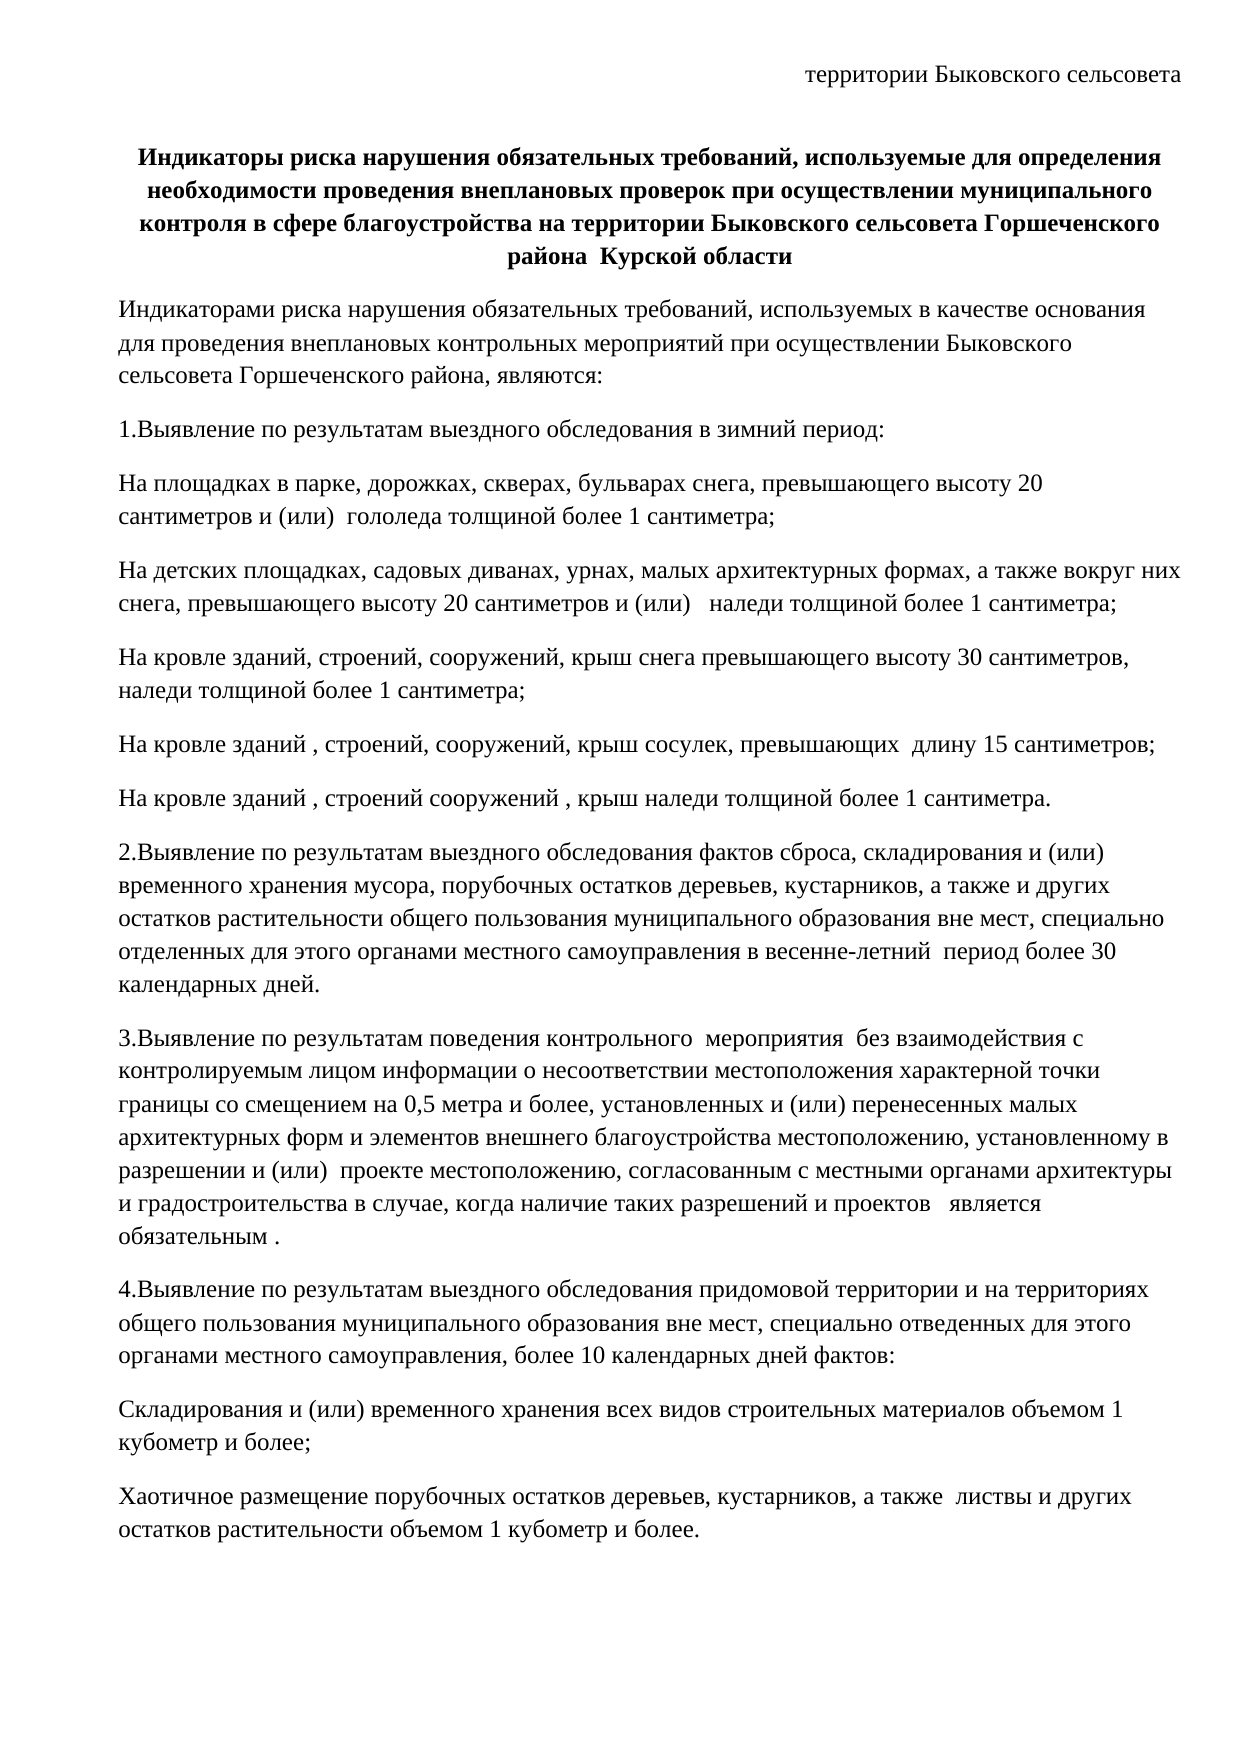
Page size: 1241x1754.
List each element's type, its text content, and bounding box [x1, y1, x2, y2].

text На кровле зданий , строений, сооружений, крыш сосулек, превышающих длину 15 сантиметров; [118, 729, 1181, 758]
text На кровле зданий , строений сооружений , крыш наледи толщиной более 1 сантиметра. [118, 783, 1181, 812]
text 4.Выявление по результатам выездного обследования придомовой территории и на территориях общего пользования муниципального образования вне мест, специально отведенных для этого органами местного самоуправления, более 10 календарных дней фактов: [118, 1274, 1181, 1369]
text Индикаторами риска нарушения обязательных требований, используемых в качестве основания для проведения внеплановых контрольных мероприятий при осуществлении Быковского сельсовета Горшеченского района, являются: [118, 294, 1181, 389]
text 1.Выявление по результатам выездного обследования в зимний период: [118, 414, 1181, 443]
text На детских площадках, садовых диванах, урнах, малых архитектурных формах, а также вокруг них снега, превышающего высоту 20 сантиметров и (или) наледи толщиной более 1 сантиметра; [118, 555, 1181, 617]
text Складирования и (или) временного хранения всех видов строительных материалов объемом 1 кубометр и более; [118, 1394, 1181, 1456]
text 2.Выявление по результатам выездного обследования фактов сброса, складирования и (или) временного хранения мусора, порубочных остатков деревьев, кустарников, а также и других остатков растительности общего пользования муниципального образования вне мест, специально отделенных для этого органами местного самоуправления в весенне-летний период более 30 календарных дней. [118, 837, 1181, 997]
text Хаотичное размещение порубочных остатков деревьев, кустарников, а также листвы и других остатков растительности объемом 1 кубометр и более. [118, 1481, 1181, 1543]
text 3.Выявление по результатам поведения контрольного мероприятия без взаимодействия с контролируемым лицом информации о несоответствии местоположения характерной точки границы со смещением на 0,5 метра и более, установленных и (или) перенесенных малых архитектурных форм и элементов внешнего благоустройства местоположению, установленному в разрешении и (или) проекте местоположению, согласованным с местными органами архитектуры и градостроительства в случае, когда наличие таких разрешений и проектов является обязательным . [118, 1023, 1181, 1249]
text Индикаторы риска нарушения обязательных требований, используемые для определения необходимости проведения внеплановых проверок при осуществлении муниципального контроля в сфере благоустройства на территории Быковского сельсовета Горшеченского района Курской области [118, 142, 1181, 269]
text На площадках в парке, дорожках, скверах, бульварах снега, превышающего высоту 20 сантиметров и (или) гололеда толщиной более 1 сантиметра; [118, 468, 1181, 530]
text На кровле зданий, строений, сооружений, крыш снега превышающего высоту 30 сантиметров, наледи толщиной более 1 сантиметра; [118, 642, 1181, 704]
text территории Быковского сельсовета [118, 59, 1181, 88]
